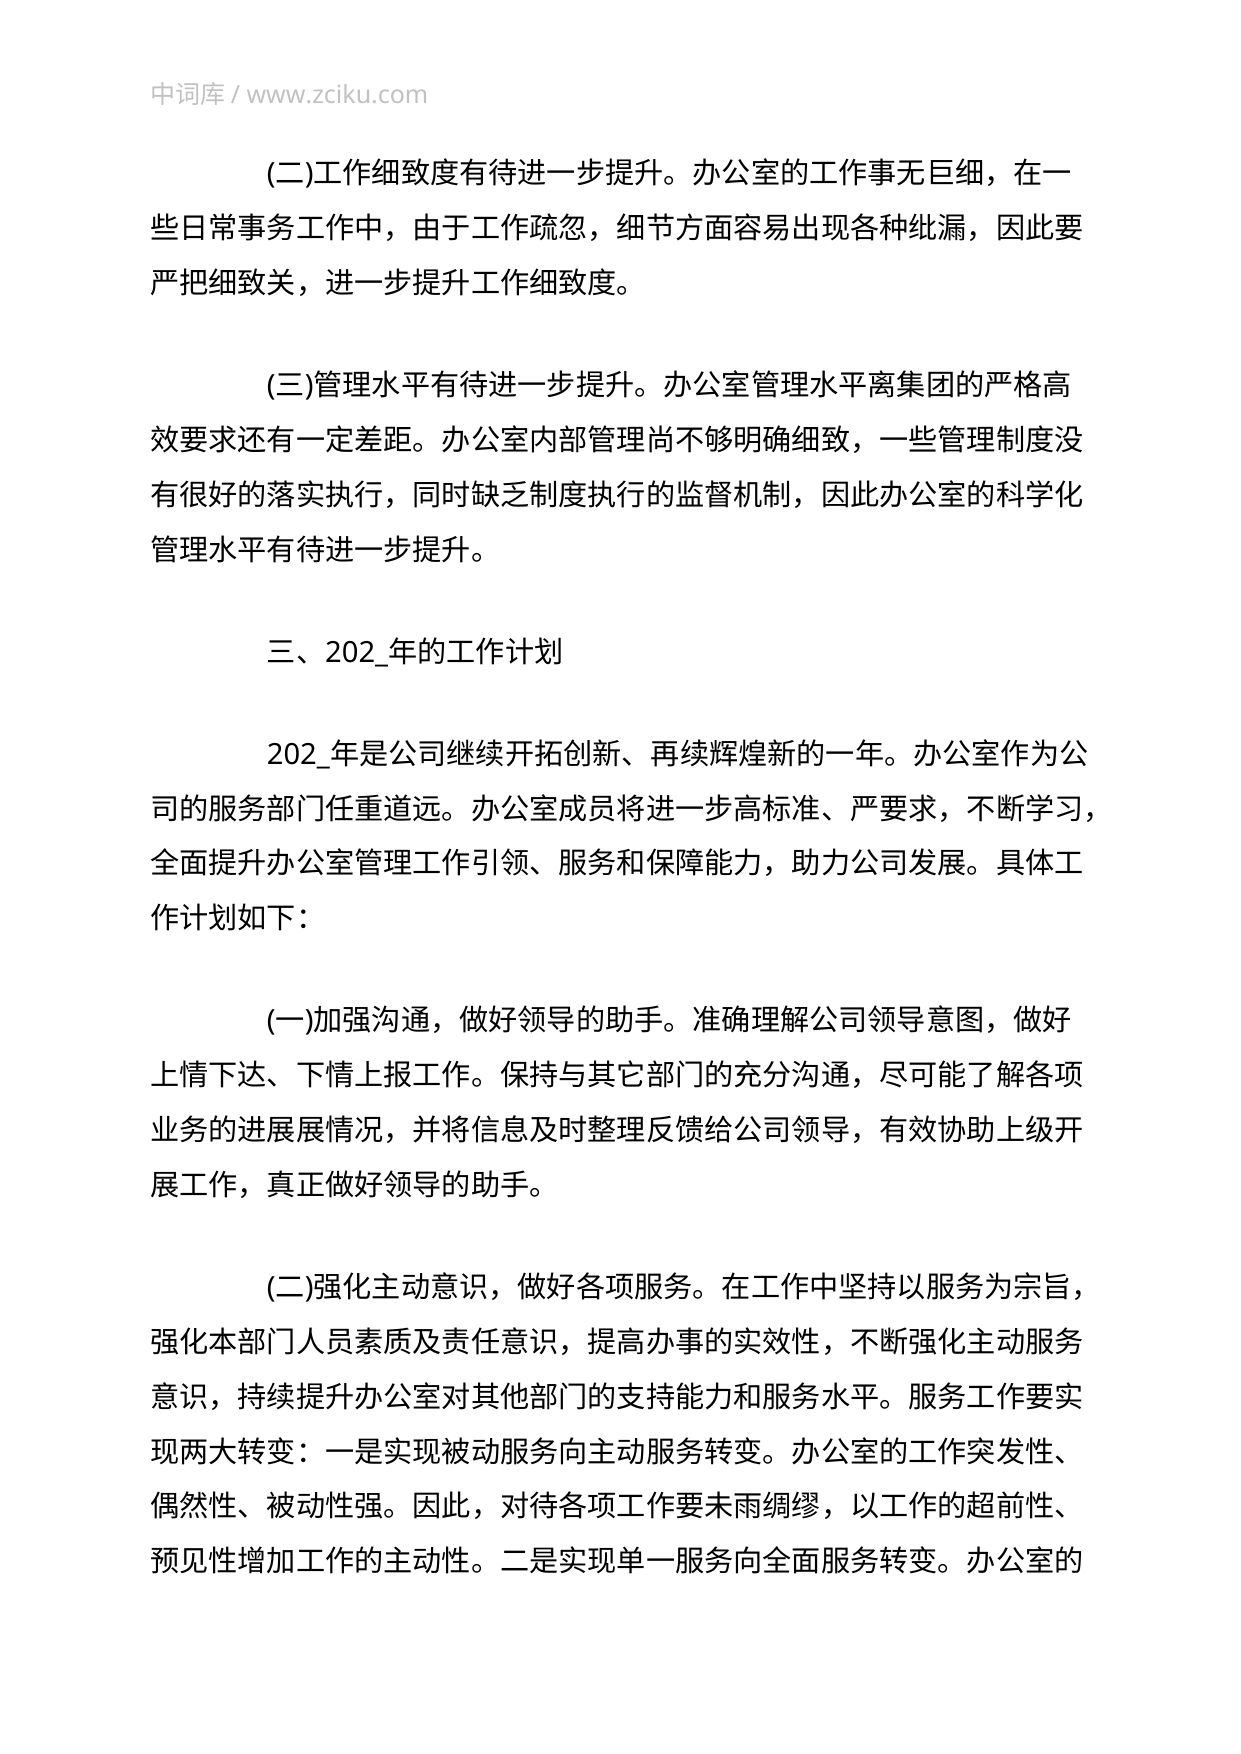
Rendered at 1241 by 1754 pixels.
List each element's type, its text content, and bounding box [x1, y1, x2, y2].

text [150, 1263, 1090, 1580]
text (一)加强沟通，做好领导的助手。准确理解公司领导意图，做好上情下达、下情上报工作。保持与其它部门的充分沟通，尽可能了解各项业务的进展展情况，并将信息及时整理反馈给公司领导，有效协助上级开展工作，真正做好领导的助手。 [150, 997, 1090, 1204]
text (二)工作细致度有待进一步提升。办公室的工作事无巨细，在一些日常事务工作中，由于工作疏忽，细节方面容易出现各种纰漏，因此要严把细致关，进一步提升工作细致度。 [150, 150, 1090, 302]
text 202_年是公司继续开拓创新、再续辉煌新的一年。办公室作为公司的服务部门任重道远。办公室成员将进一步高标准、严要求，不断学习，全面提升办公室管理工作引领、服务和保障能力，助力公司发展。具体工作计划如下： [150, 730, 1090, 937]
text (三)管理水平有待进一步提升。办公室管理水平离集团的严格高效要求还有一定差距。办公室内部管理尚不够明确细致，一些管理制度没有很好的落实执行，同时缺乏制度执行的监督机制，因此办公室的科学化管理水平有待进一步提升。 [150, 362, 1090, 569]
text 三、202_年的工作计划 [150, 628, 1090, 671]
